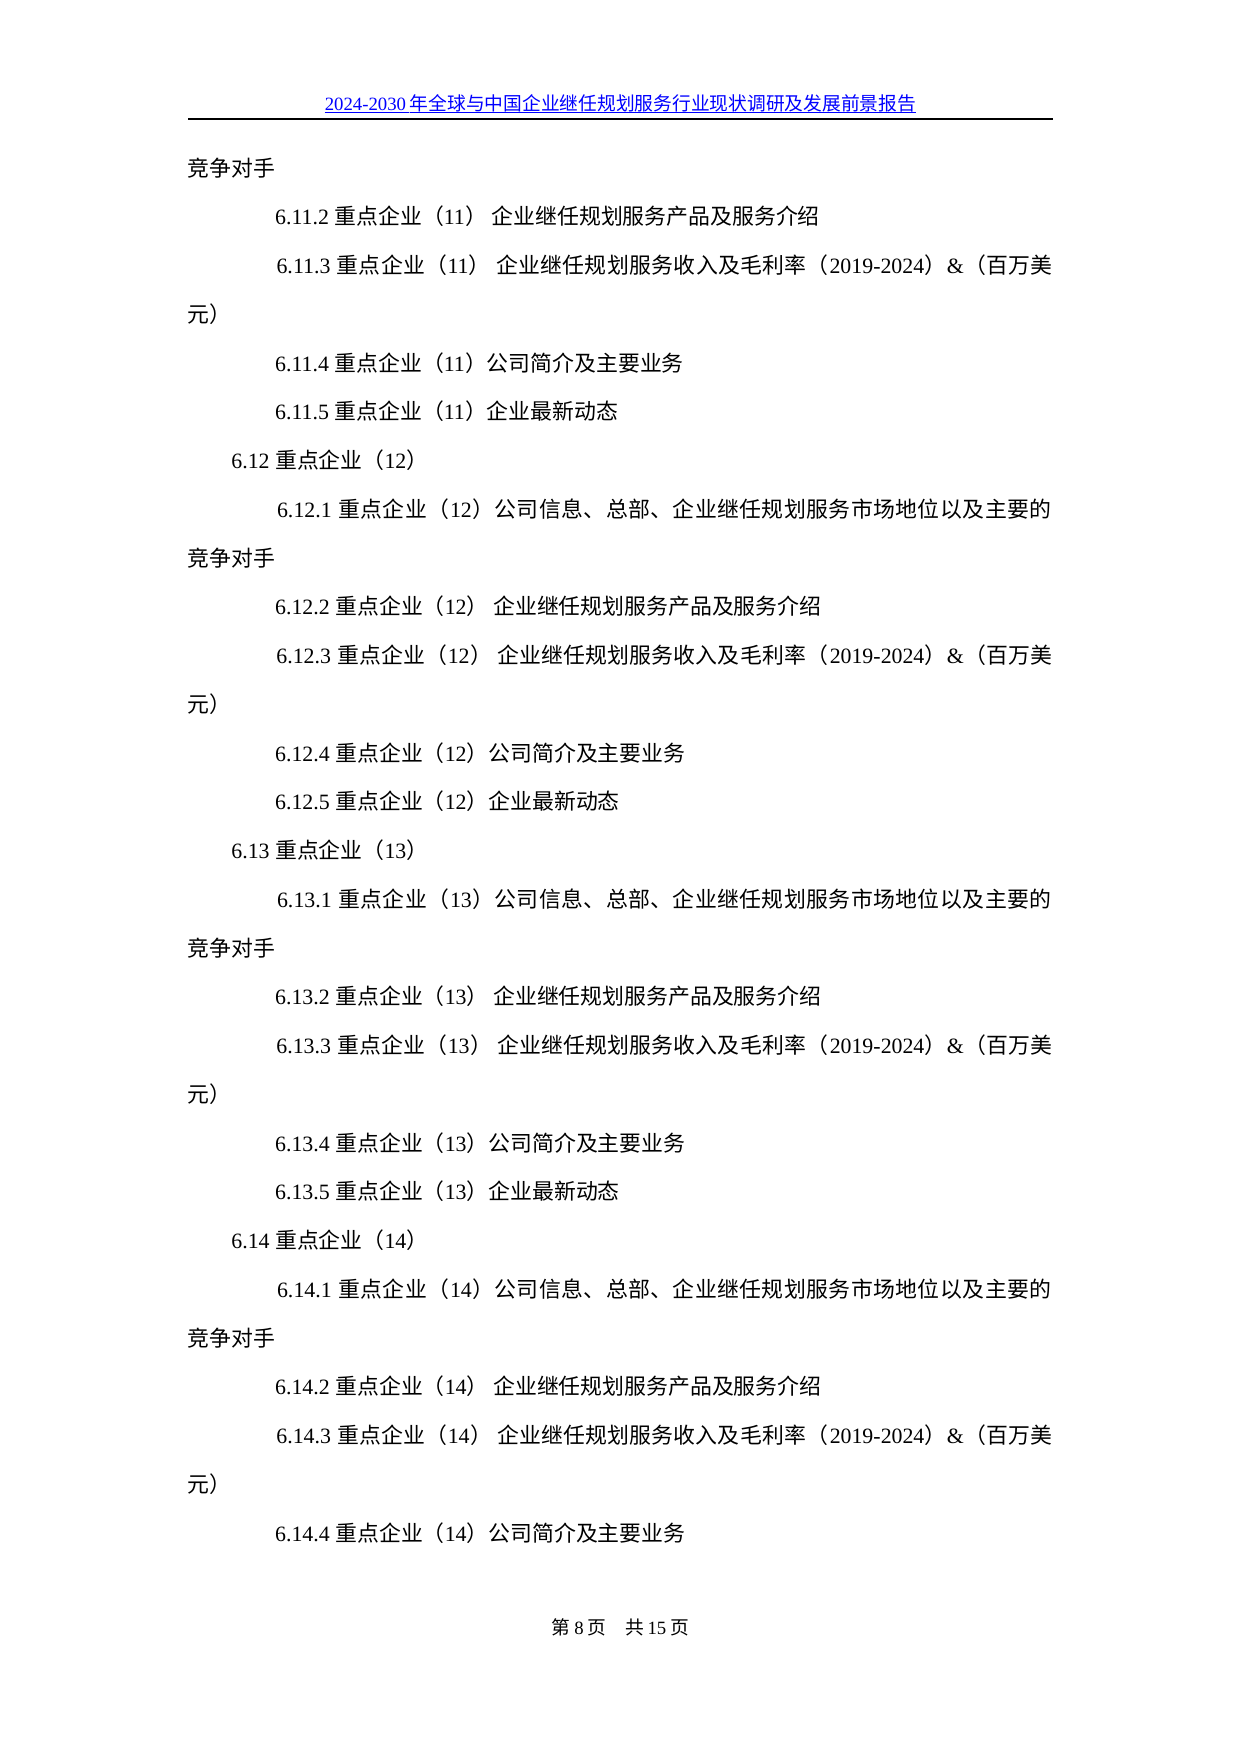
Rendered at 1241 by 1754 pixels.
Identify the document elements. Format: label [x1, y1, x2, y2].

text [187, 150, 1053, 1548]
